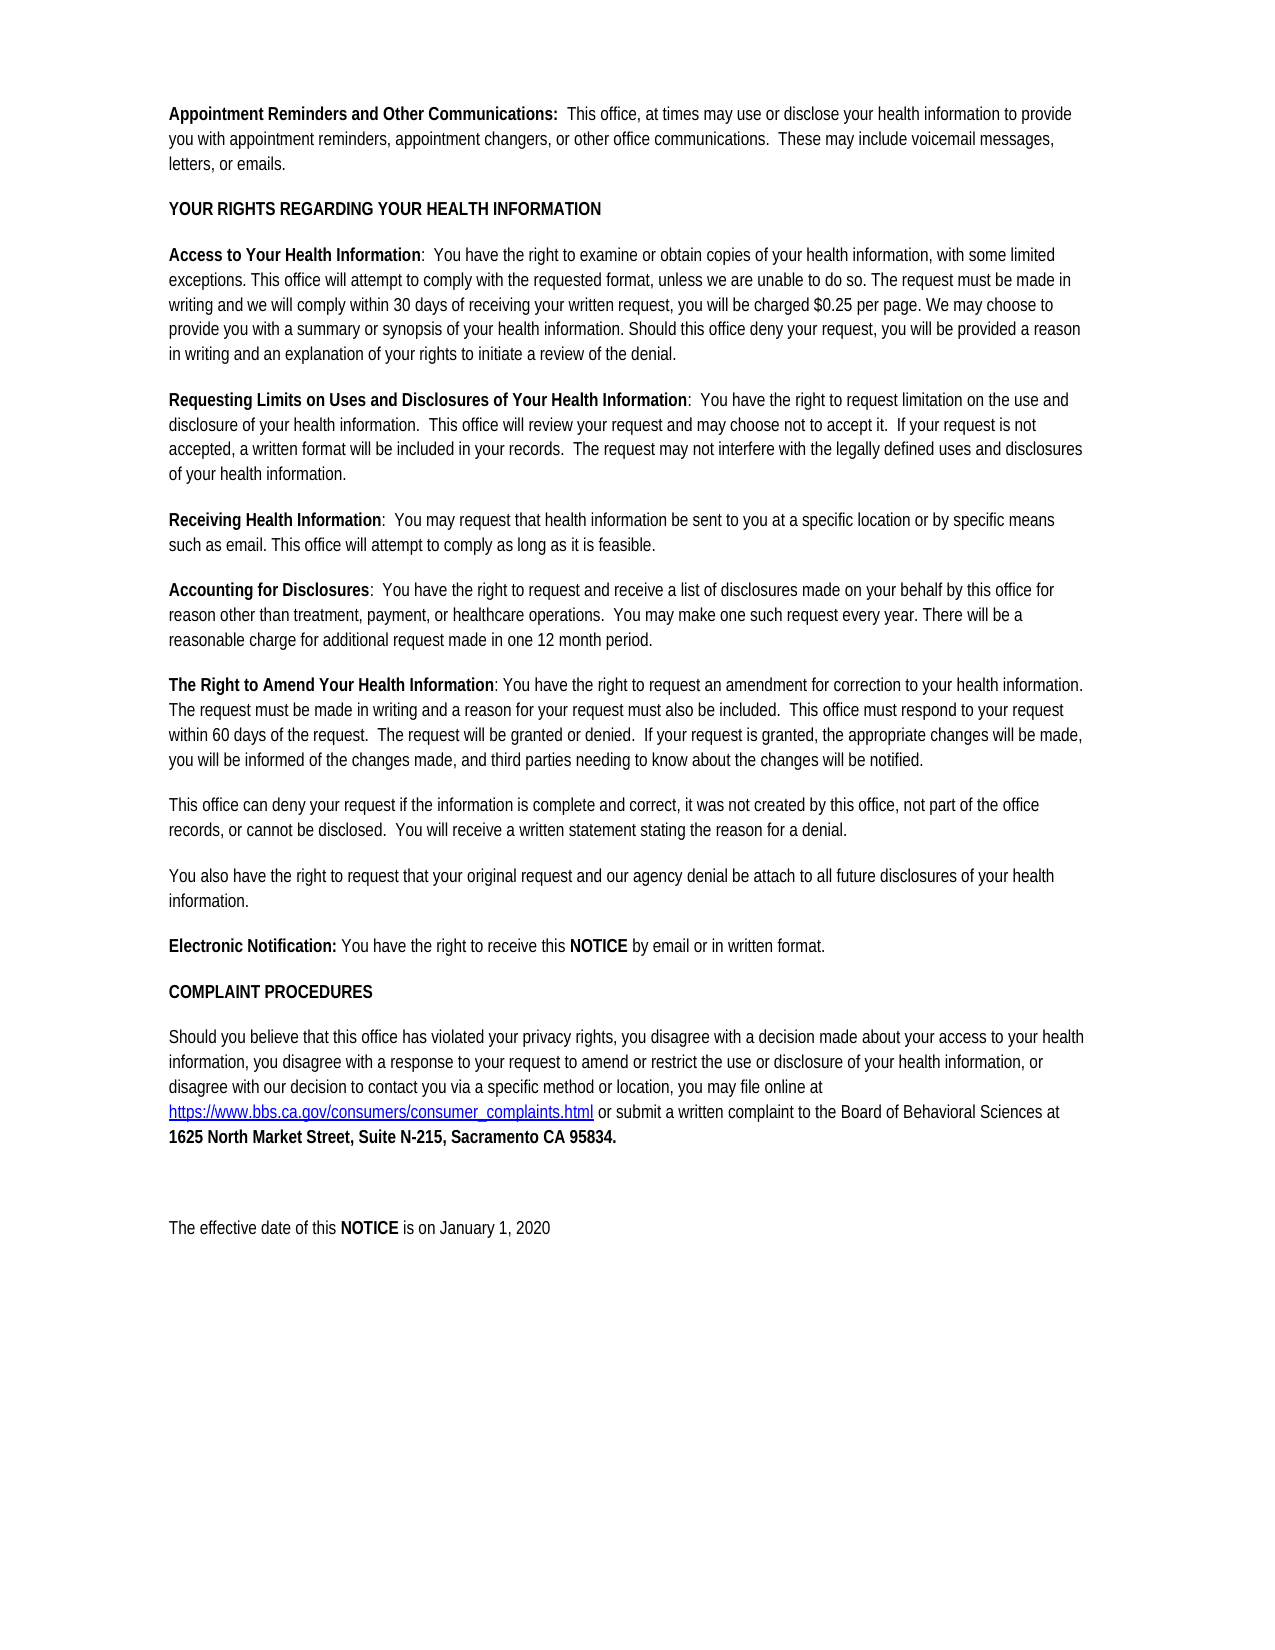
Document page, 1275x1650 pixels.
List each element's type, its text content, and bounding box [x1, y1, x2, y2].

text The effective date of this NOTICE is on January 1, 2020 [169, 1217, 1087, 1238]
text Accounting for Disclosures: You have the right to request and receive a list of disclosures made on your behalf by this office for reason other than treatment, payment, or healthcare operations. You may make one such request every year. There will be a reasonable charge for additional request made in one 12 month period. [169, 579, 1087, 650]
text This office can deny your request if the information is complete and correct, it was not created by this office, not part of the office records, or cannot be disclosed. You will receive a written statement stating the reason for a denial. [169, 794, 1087, 841]
text Access to Your Health Information: You have the right to examine or obtain copies of your health information, with some limited exceptions. This office will attempt to comply with the requested format, unless we are unable to do so. The request must be made in writing and we will comply within 30 days of receiving your written request, you will be charged $0.25 per page. We may choose to provide you with a summary or synopsis of your health information. Should this office deny your request, you will be provided a reason in writing and an explanation of your rights to initiate a review of the denial. [169, 244, 1087, 364]
text Receiving Health Information: You may request that health information be sent to you at a specific location or by specific means such as email. This office will attempt to comply as long as it is feasible. [169, 509, 1087, 555]
text Should you believe that this office has violated your privacy rights, you disagree with a decision made about your access to your health information, you disagree with a response to your request to amend or restrict the use or disclosure of your health information, or disagree with our decision to contact you via a specific method or location, you may file online at https://www.bbs.ca.gov/consumers/consumer_complaints.html or submit a written complaint to the Board of Behavioral Sciences at 1625 North Market Street, Suite N-215, Sacramento CA 95834. [169, 1026, 1087, 1147]
text You also have the right to request that your original request and our agency denial be attach to all future disclosures of your health information. [169, 865, 1087, 911]
text YOUR RIGHTS REGARDING YOUR HEALTH INFORMATION [169, 198, 1087, 220]
text The Right to Amend Your Health Information: You have the right to request an amendment for correction to your health information. The request must be made in writing and a reason for your request must also be included. This office must respond to your request within 60 days of the request. The request will be granted or denied. If your request is granted, the appropriate changes will be made, you will be informed of the changes made, and third parties needing to know about the changes will be notified. [169, 674, 1087, 770]
text Requesting Limits on Uses and Disclosures of Your Health Information: You have the right to request limitation on the use and disclosure of your health information. This office will review your request and may choose not to accept it. If your request is not accepted, a written format will be included in your records. The request may not interfere with the legally defined uses and disclosures of your health information. [169, 389, 1087, 484]
text COMPLAINT PROCEDURES [169, 981, 1087, 1002]
text Appointment Reminders and Other Communications: This office, at times may use or disclose your health information to provide you with appointment reminders, appointment changers, or other office communications. These may include voicemail messages, letters, or emails. [169, 103, 1087, 174]
text Electronic Notification: You have the right to receive this NOTICE by email or in written format. [169, 935, 1087, 957]
